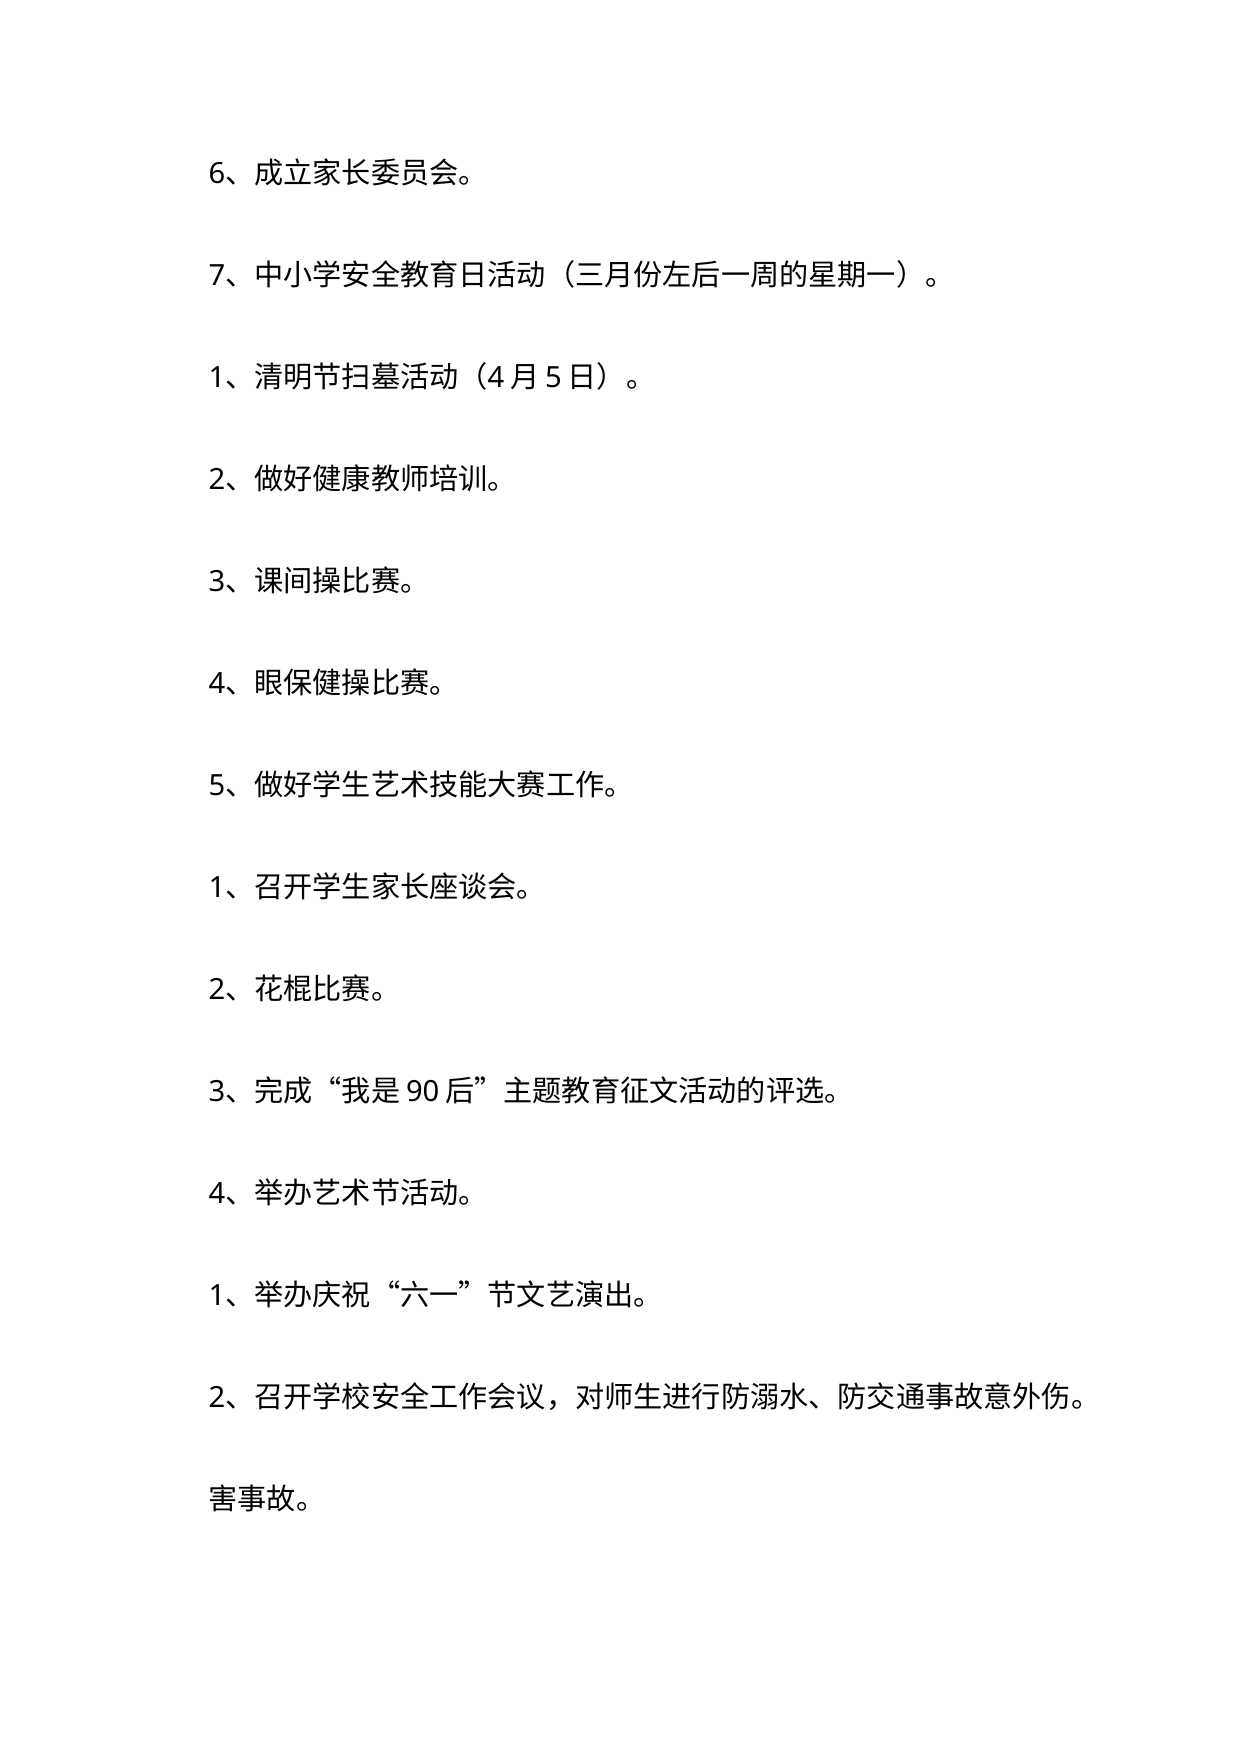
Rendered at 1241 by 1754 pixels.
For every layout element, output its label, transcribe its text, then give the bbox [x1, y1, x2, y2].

text 3、课间操比赛。 [150, 558, 1090, 600]
text 4、眼保健操比赛。 [150, 660, 1090, 702]
text 1、召开学生家长座谈会。 [150, 864, 1090, 906]
text 1、举办庆祝“六一”节文艺演出。 [150, 1272, 1090, 1314]
text 2、做好健康教师培训。 [150, 456, 1090, 498]
text 2、召开学校安全工作会议，对师生进行防溺水、防交通事故意外伤。 [150, 1374, 1090, 1416]
text 5、做好学生艺术技能大赛工作。 [150, 762, 1090, 804]
text 3、完成“我是90后”主题教育征文活动的评选。 [150, 1068, 1090, 1110]
text 7、中小学安全教育日活动（三月份左后一周的星期一）。 [150, 252, 1090, 294]
text 害事故。 [150, 1476, 1090, 1518]
text 4、举办艺术节活动。 [150, 1170, 1090, 1212]
text 6、成立家长委员会。 [150, 150, 1090, 192]
text 1、清明节扫墓活动（4月5日）。 [150, 354, 1090, 396]
text 2、花棍比赛。 [150, 966, 1090, 1008]
